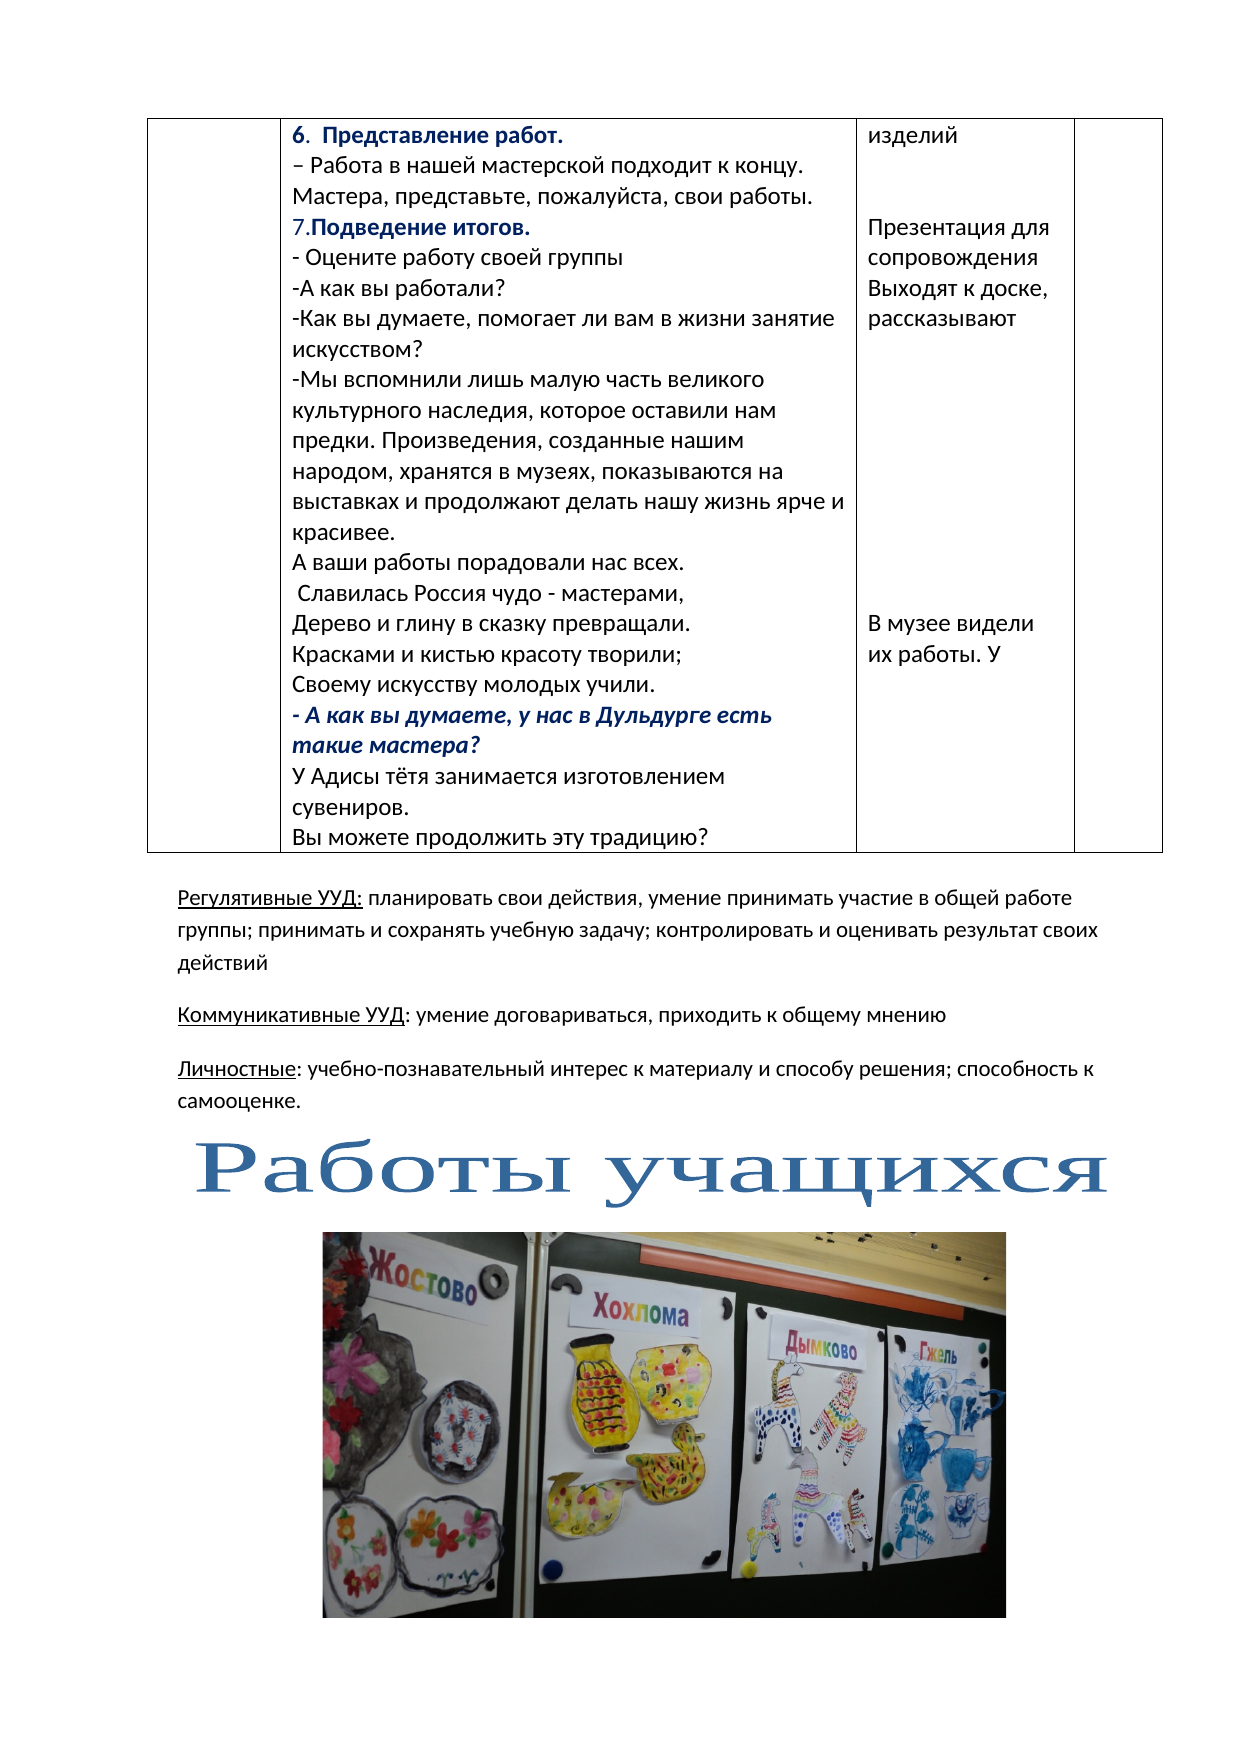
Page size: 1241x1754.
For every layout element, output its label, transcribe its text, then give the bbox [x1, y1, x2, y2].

text Регулятивные УУД: планировать свои действия, умение принимать участие в общей работе группы; принимать и сохранять учебную задачу; контролировать и оценивать результат своих действий [177, 883, 1152, 976]
picture [322, 1232, 1007, 1618]
table_cell [1075, 119, 1162, 852]
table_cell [857, 119, 1074, 852]
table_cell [281, 119, 856, 852]
text Личностные: учебно-познавательный интерес к материалу и способу решения; способность к самооценке. [177, 1054, 1152, 1114]
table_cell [148, 119, 280, 852]
text Коммуникативные УУД: умение договариваться, приходить к общему мнению [177, 1001, 1152, 1029]
